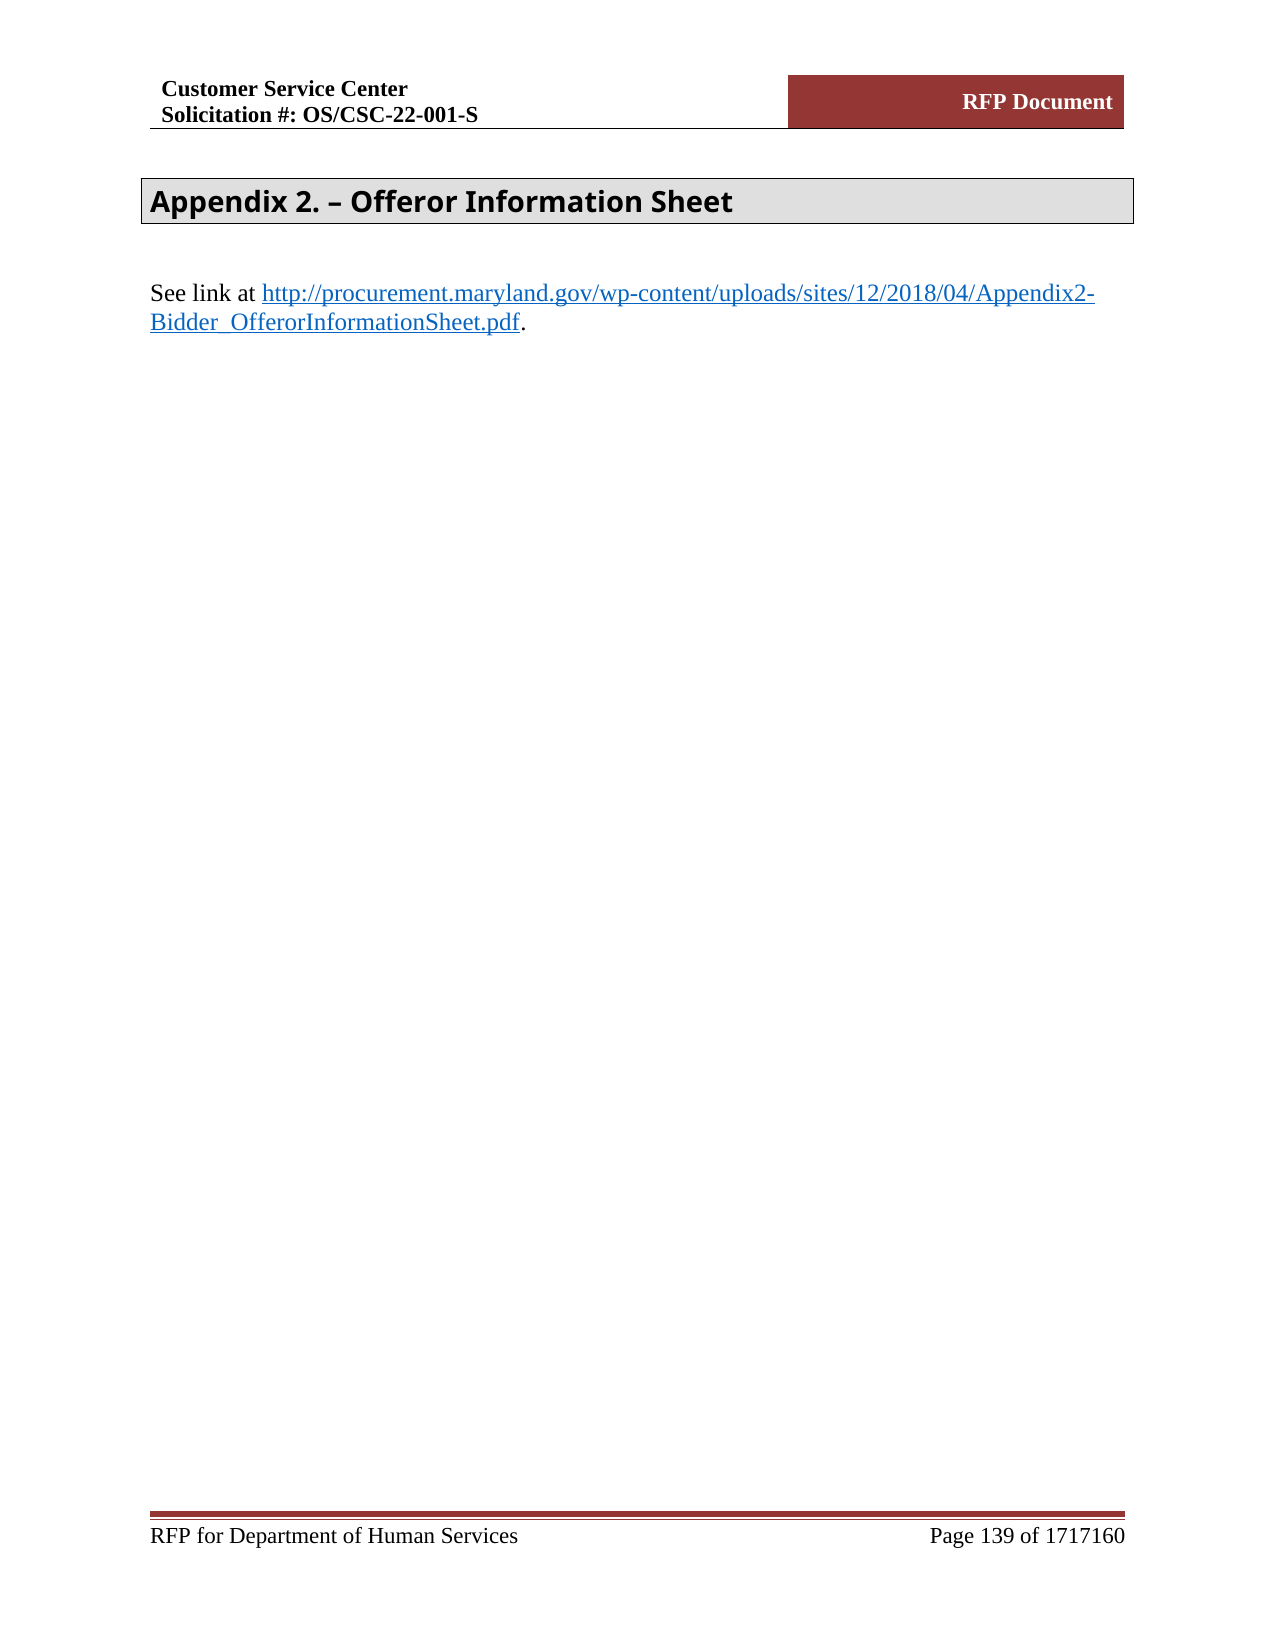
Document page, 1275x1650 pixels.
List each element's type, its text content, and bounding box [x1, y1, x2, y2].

list Appendix 2. – Offeror Information Sheet [142, 179, 1133, 223]
text See link at http://procurement.maryland.gov/wp-content/uploads/sites/12/2018/04/Appendix2-Bidder_OfferorInformationSheet.pdf. [150, 278, 1125, 335]
